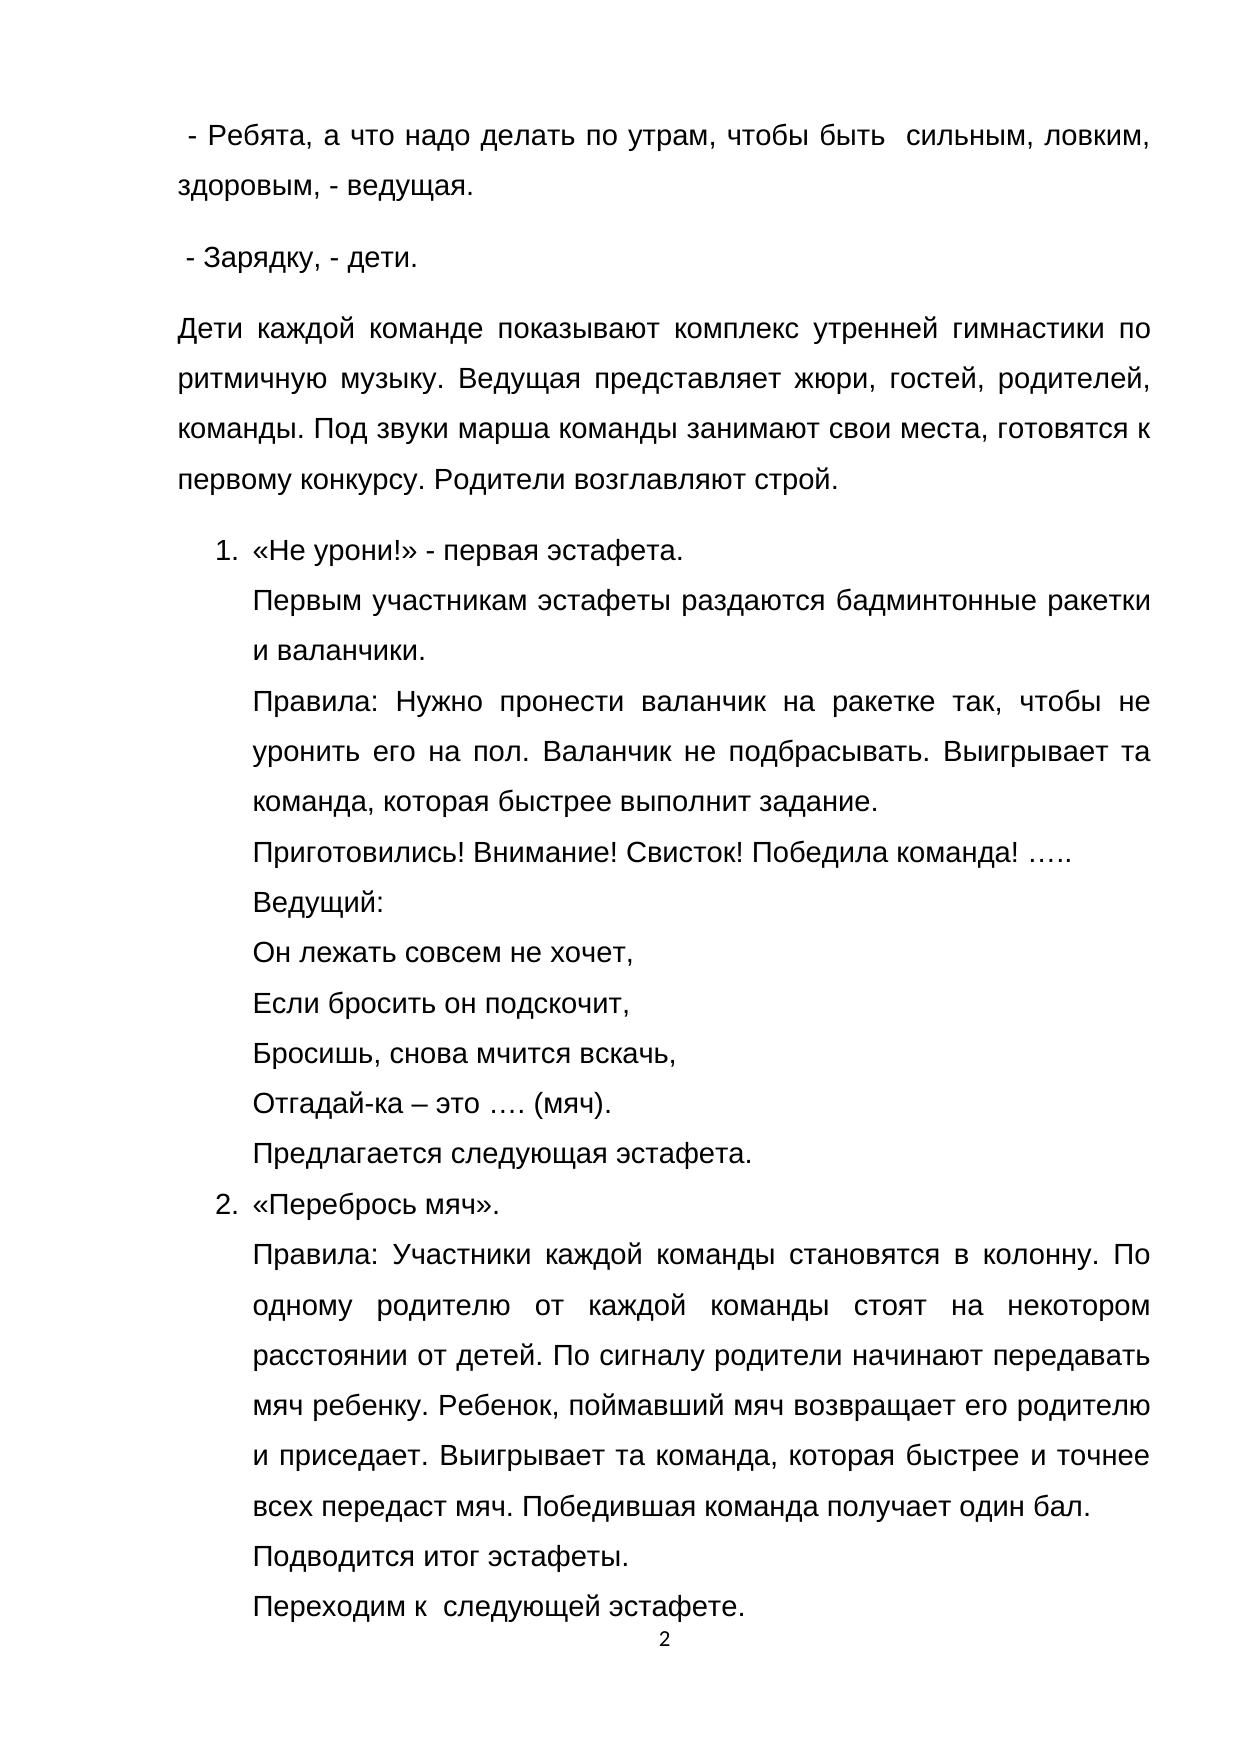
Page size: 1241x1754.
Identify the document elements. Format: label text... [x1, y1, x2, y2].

list «Перебрось мяч». [215, 1187, 1152, 1220]
list Предлагается следующая эстафета. [252, 1137, 1152, 1170]
list Правила: Нужно пронести валанчик на ракетке так, чтобы не уронить его на пол. Валанчик не подбрасывать. Выигрывает та команда, которая быстрее выполнит задание. [252, 684, 1152, 818]
text - Зарядку, - дети. [177, 239, 1152, 273]
list Подводится итог эстафеты. [252, 1539, 1152, 1573]
text Дети каждой команде показывают комплекс утренней гимнастики по ритмичную музыку. Ведущая представляет жюри, гостей, родителей, команды. Под звуки марша команды занимают свои места, готовятся к первому конкурсу. Родители возглавляют строй. [177, 311, 1152, 495]
list Ведущий: [252, 885, 1152, 918]
list Правила: Участники каждой команды становятся в колонну. По одному родителю от каждой команды стоят на некотором расстоянии от детей. По сигналу родители начинают передавать мяч ребенку. Ребенок, поймавший мяч возвращает его родителю и приседает. Выигрывает та команда, которая быстрее и точнее всех передаст мяч. Победившая команда получает один бал. [252, 1237, 1152, 1522]
list Переходим к следующей эстафете. [252, 1589, 1152, 1623]
list Он лежать совсем не хочет, [252, 935, 1152, 969]
list Отгадай-ка – это …. (мяч). [252, 1086, 1152, 1120]
list Если бросить он подскочит, [252, 986, 1152, 1019]
list «Не урони!» - первая эстафета. [215, 533, 1152, 566]
list Приготовились! Внимание! Свисток! Победила команда! ….. [252, 835, 1152, 868]
list Первым участникам эстафеты раздаются бадминтонные ракетки и валанчики. [252, 583, 1152, 667]
text - Ребята, а что надо делать по утрам, чтобы быть сильным, ловким, здоровым, - ведущая. [177, 118, 1152, 202]
list Бросишь, снова мчится вскачь, [252, 1036, 1152, 1069]
